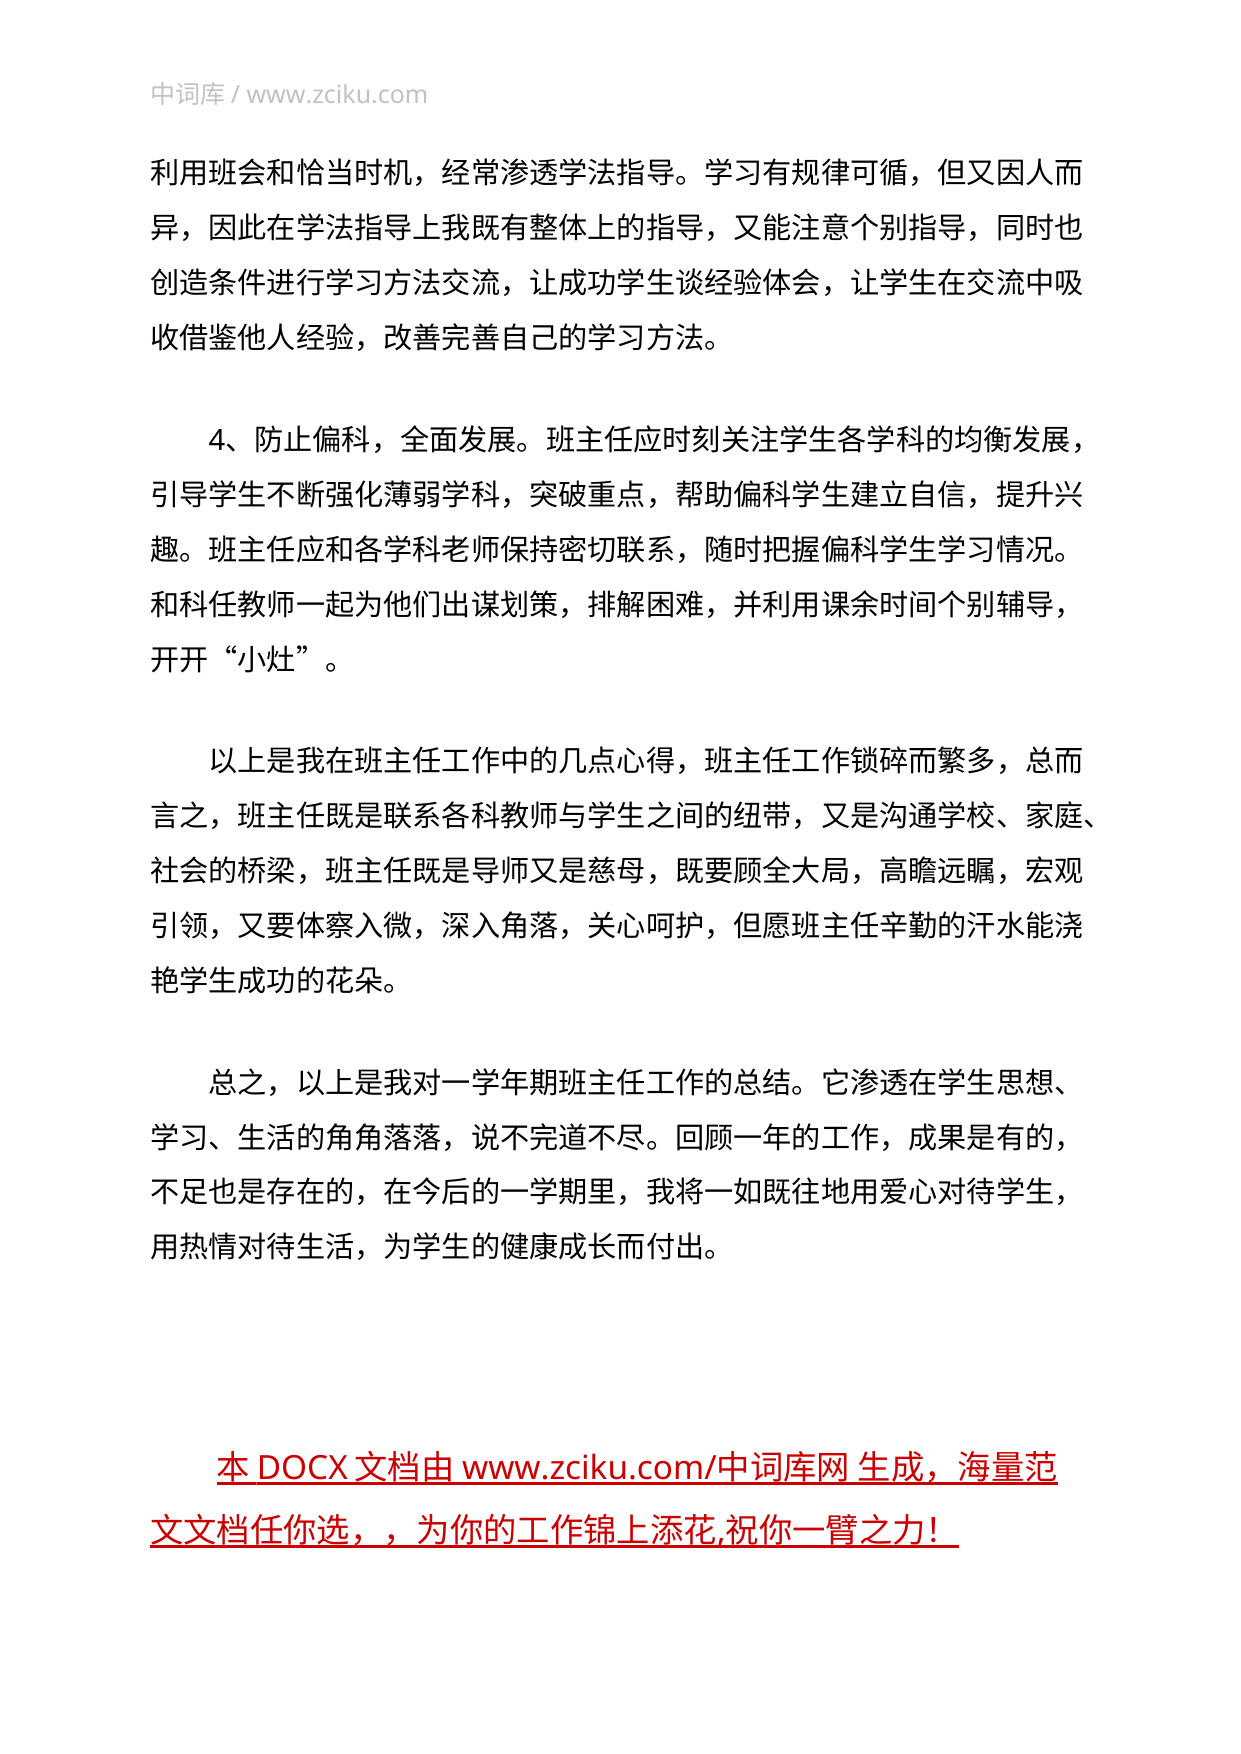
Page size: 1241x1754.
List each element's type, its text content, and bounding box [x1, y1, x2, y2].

text 总之，以上是我对一学年期班主任工作的总结。它渗透在学生思想、学习、生活的角角落落，说不完道不尽。回顾一年的工作，成果是有的，不足也是存在的，在今后的一学期里，我将一如既往地用爱心对待学生，用热情对待生活，为学生的健康成长而付出。 [150, 1059, 1090, 1266]
text 本DOCX文档由 www.zciku.com/中词库网 生成，海量范文文档任你选，，为你的工作锦上添花,祝你一臂之力！ [150, 1441, 1090, 1552]
text 以上是我在班主任工作中的几点心得，班主任工作锁碎而繁多，总而言之，班主任既是联系各科教师与学生之间的纽带，又是沟通学校、家庭、社会的桥梁，班主任既是导师又是慈母，既要顾全大局，高瞻远瞩，宏观引领，又要体察入微，深入角落，关心呵护，但愿班主任辛勤的汗水能浇艳学生成功的花朵。 [150, 738, 1090, 1000]
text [150, 150, 1090, 357]
text 4、防止偏科，全面发展。班主任应时刻关注学生各学科的均衡发展，引导学生不断强化薄弱学科，突破重点，帮助偏科学生建立自信，提升兴趣。班主任应和各学科老师保持密切联系，随时把握偏科学生学习情况。和科任教师一起为他们出谋划策，排解困难，并利用课余时间个别辅导，开开“小灶”。 [150, 416, 1090, 678]
